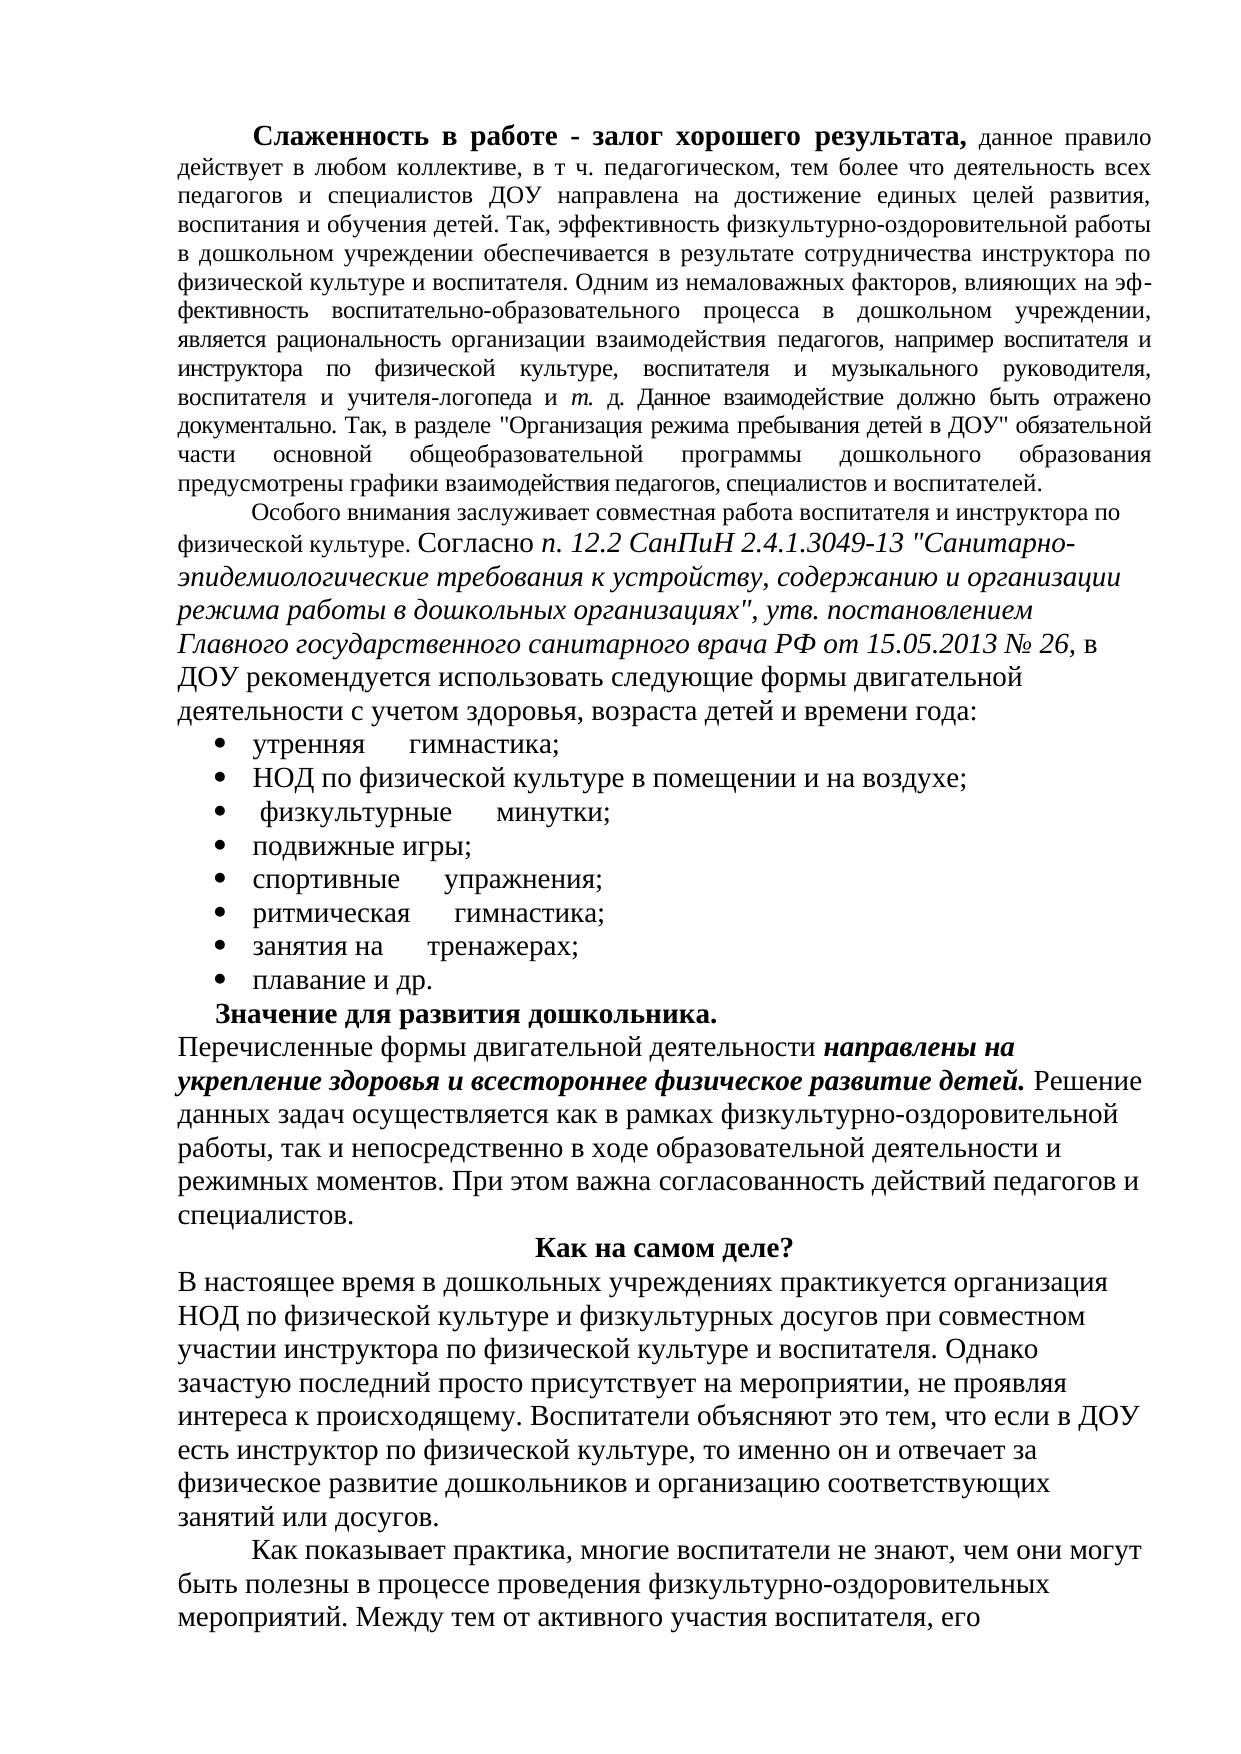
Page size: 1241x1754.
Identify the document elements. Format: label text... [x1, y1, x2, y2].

list занятия на тренажерах; [215, 928, 1152, 962]
list физкультурные минутки; [215, 794, 1152, 828]
list ритмическая гимнастика; [215, 895, 1152, 928]
list подвижные игры; [215, 828, 1152, 861]
text Особого внимания заслуживает совместная работа воспитателя и инструктора по физической культуре. Согласно п. 12.2 СанПиН 2.4.1.3049-13 "Санитарно-эпидемиологические требования к устройству, содержанию и организации режима работы в дошкольных организациях", утв. постановлением Главного государственного санитарного врача РФ от 15.05.2013 № 26, в ДОУ рекомендуется использовать следующие формы двигательной деятельности с учетом здоровья, возраста детей и времени года: [177, 497, 1152, 727]
list НОД по физической культуре в помещении и на воздухе; [215, 760, 1152, 794]
text В настоящее время в дошкольных учреждениях практикуется организация НОД по физической культуре и физкультурных досугов при совместном участии инструктора по физической культуре и воспитателя. Однако зачастую последний просто присутствует на мероприятии, не проявляя интереса к происходящему. Воспитатели объясняют это тем, что если в ДОУ есть инструктор по физической культуре, то именно он и отвечает за физическое развитие дошкольников и организацию соответствующих занятий или досугов. [177, 1264, 1152, 1532]
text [177, 1532, 1152, 1633]
list плавание и др. [215, 962, 1152, 996]
text Как на самом деле? [177, 1231, 1152, 1264]
text Перечисленные формы двигательной деятельности направлены на укрепление здоровья и всестороннее физическое развитие детей. Решение данных задач осуществляется как в рамках физкультурно-оздоровительной работы, так и непосредственно в ходе образовательной деятельности и режимных моментов. При этом важна согласованность действий педагогов и специалистов. [177, 1029, 1152, 1231]
list утренняя гимнастика; [215, 727, 1152, 760]
list спортивные упражнения; [215, 861, 1152, 895]
text Значение для развития дошкольника. [177, 996, 1152, 1029]
text Слаженность в работе - залог хорошего результата, данное правило действует в любом коллективе, в т ч. педагогическом, тем более что деятельность всех педагогов и специалистов ДОУ направлена на достижение единых целей развития, воспитания и обучения детей. Так, эффективность физкультурно-оздоровительной работы в дошкольном учреждении обеспечивается в результате сотрудничества инструктора по физической культуре и воспитателя. Одним из немаловажных факторов, влияющих на эффективность воспитательно-образовательного процесса в дошкольном учреждении, является рациональность организации взаимодействия педагогов, например воспитателя и инструктора по физической культуре, воспитателя и музыкального руководителя, воспитателя и учителя-логопеда и т. д. Данное взаимодействие должно быть отражено документально. Так, в разделе "Организация режима пребывания детей в ДОУ" обязательной части основной общеобразовательной программы дошкольного образования предусмотрены графики взаимодействия педагогов, специалистов и воспитателей. [177, 118, 1152, 497]
